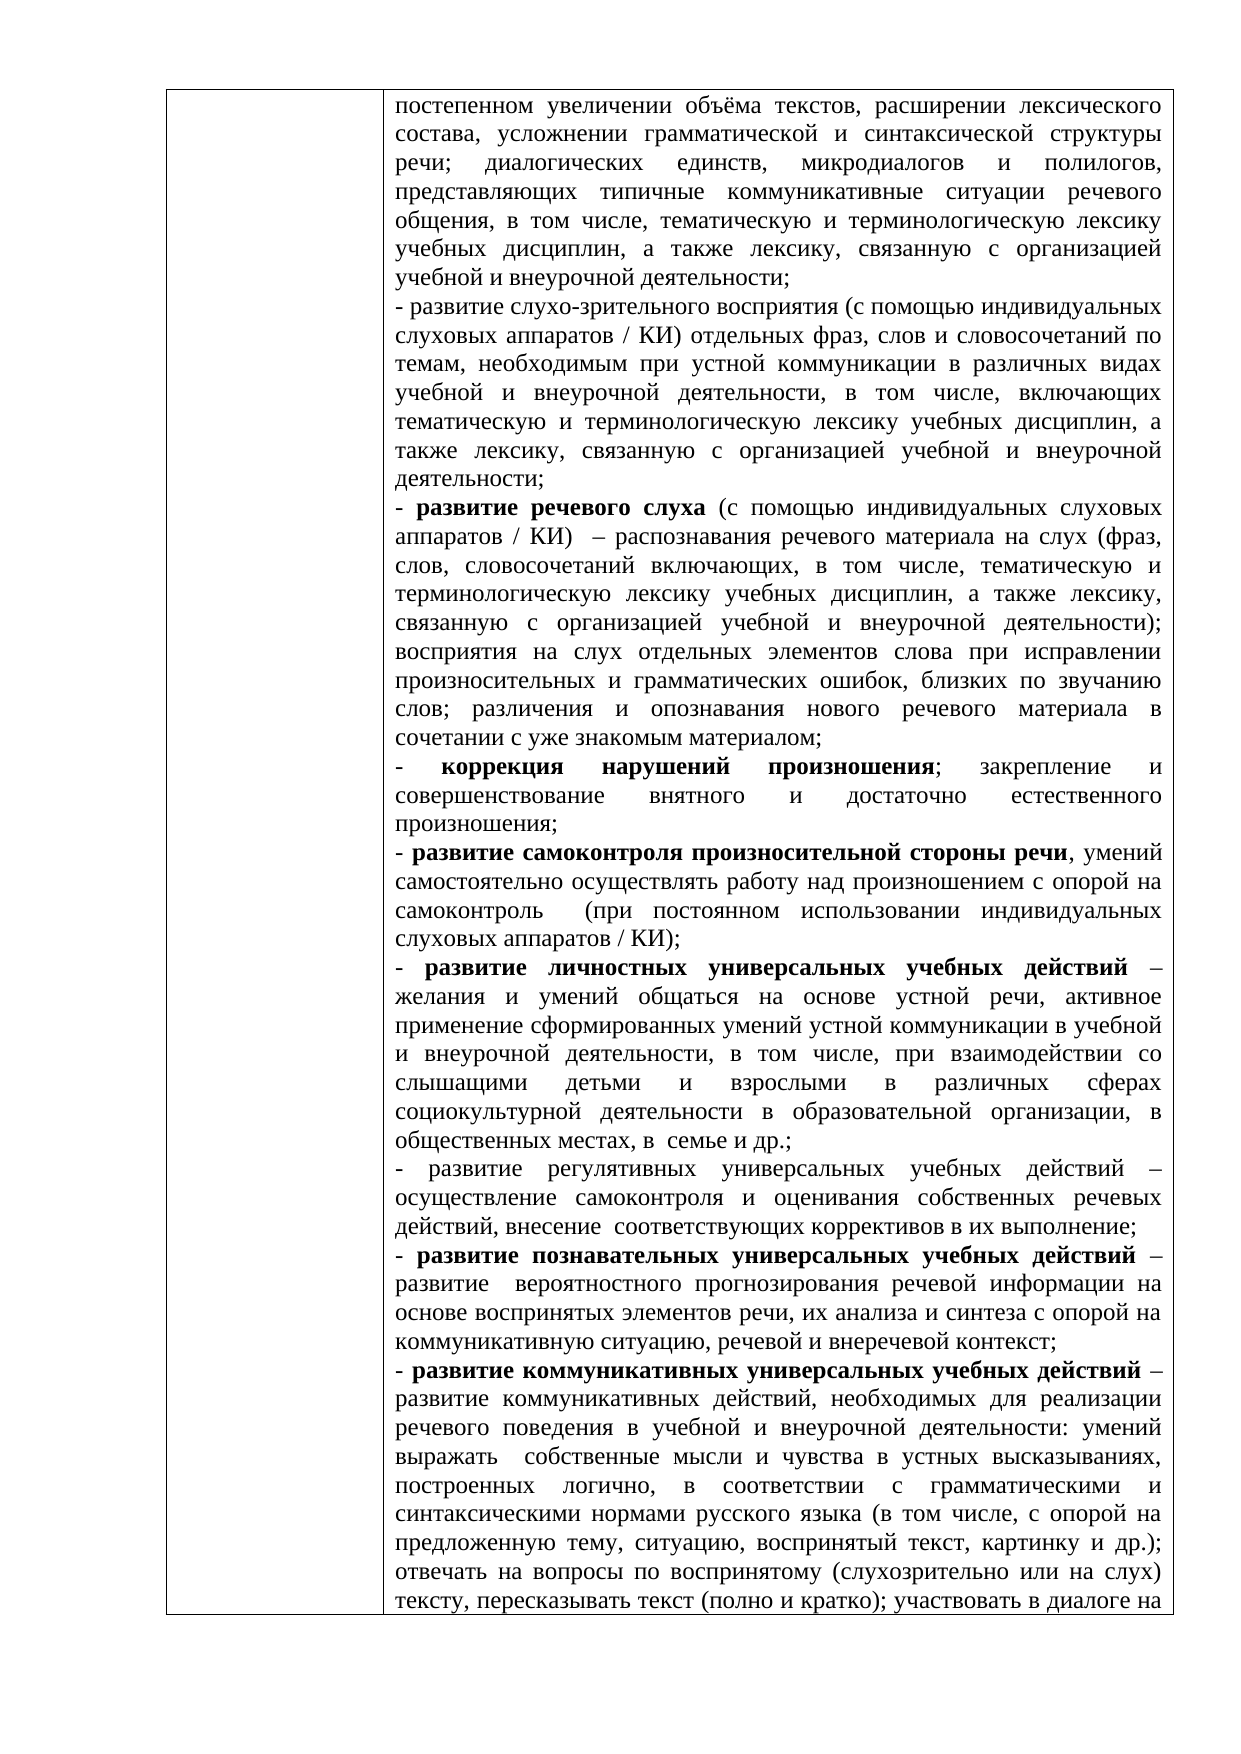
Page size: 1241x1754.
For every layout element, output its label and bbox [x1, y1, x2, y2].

table_cell [384, 90, 1173, 1613]
table_cell [167, 90, 383, 1613]
